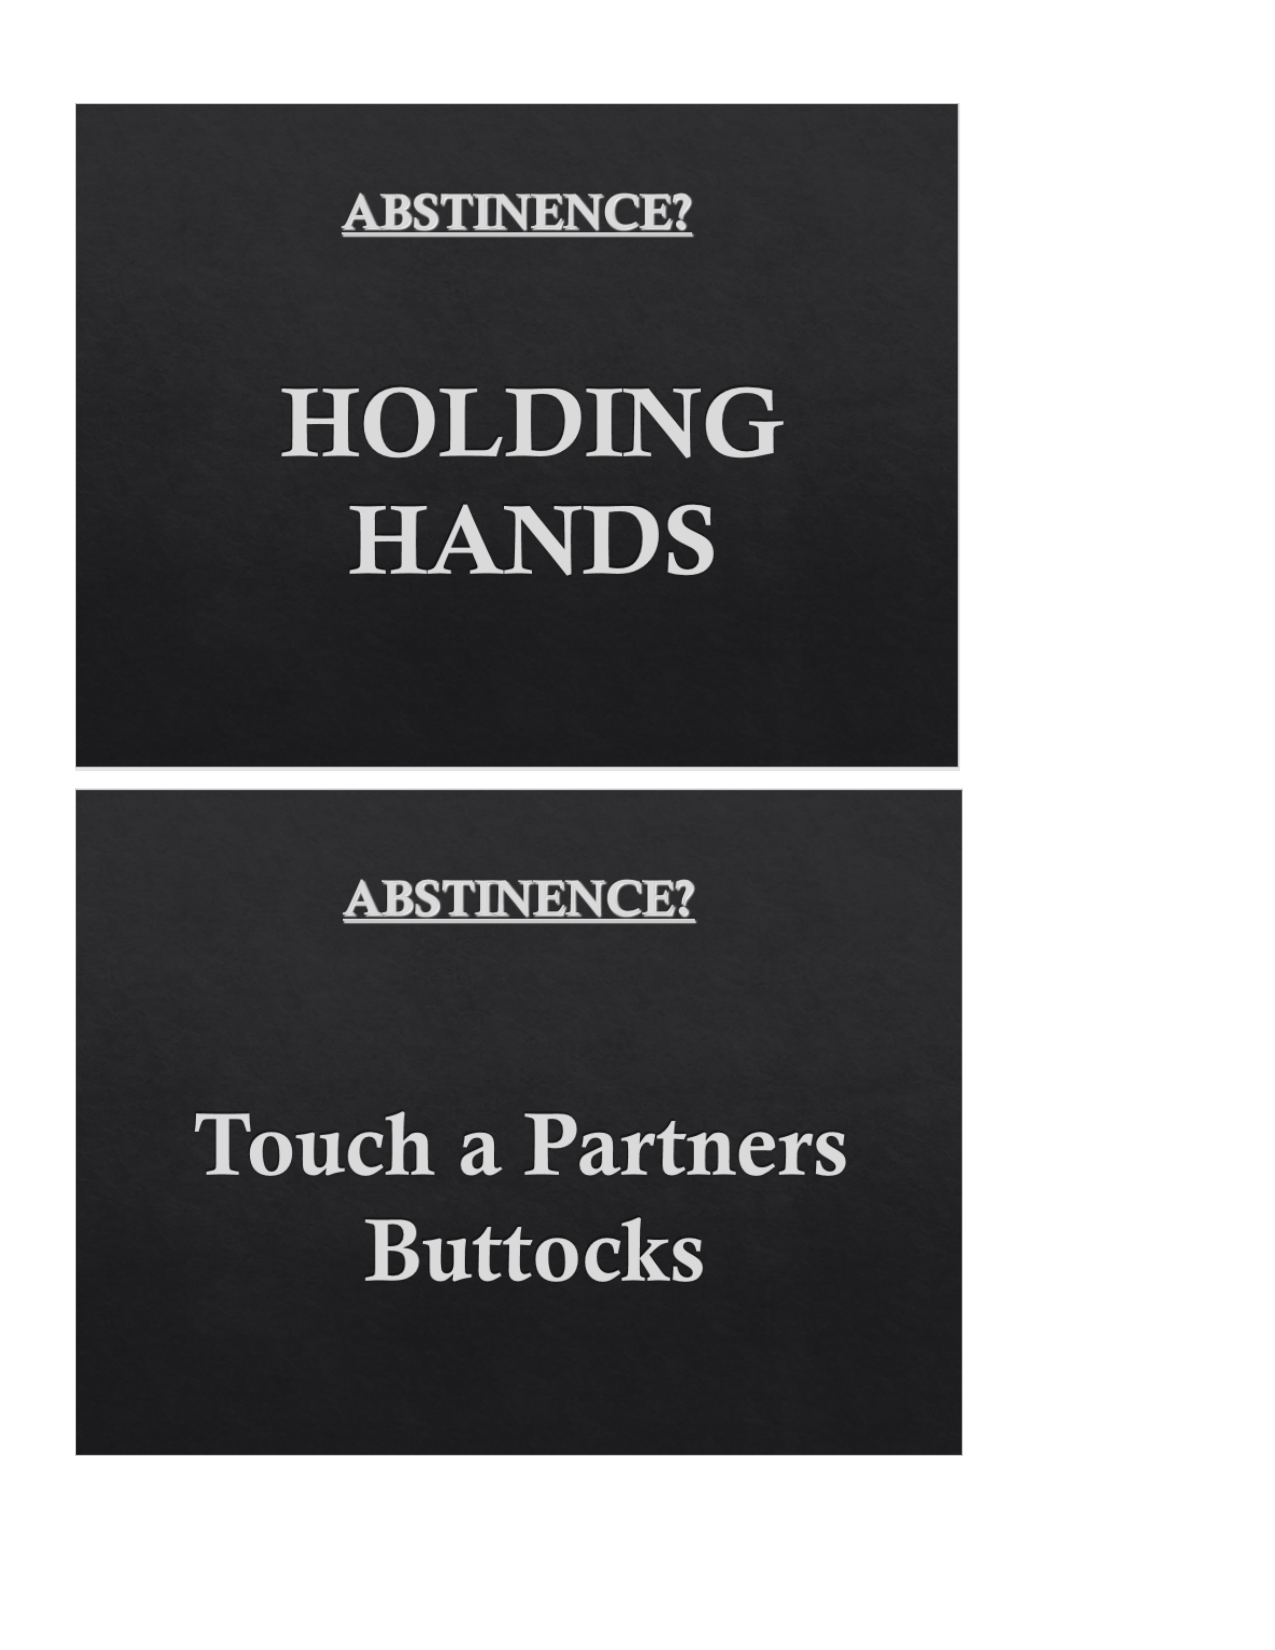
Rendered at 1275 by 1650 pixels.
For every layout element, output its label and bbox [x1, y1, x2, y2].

picture [75, 788, 963, 1456]
picture [75, 103, 961, 771]
